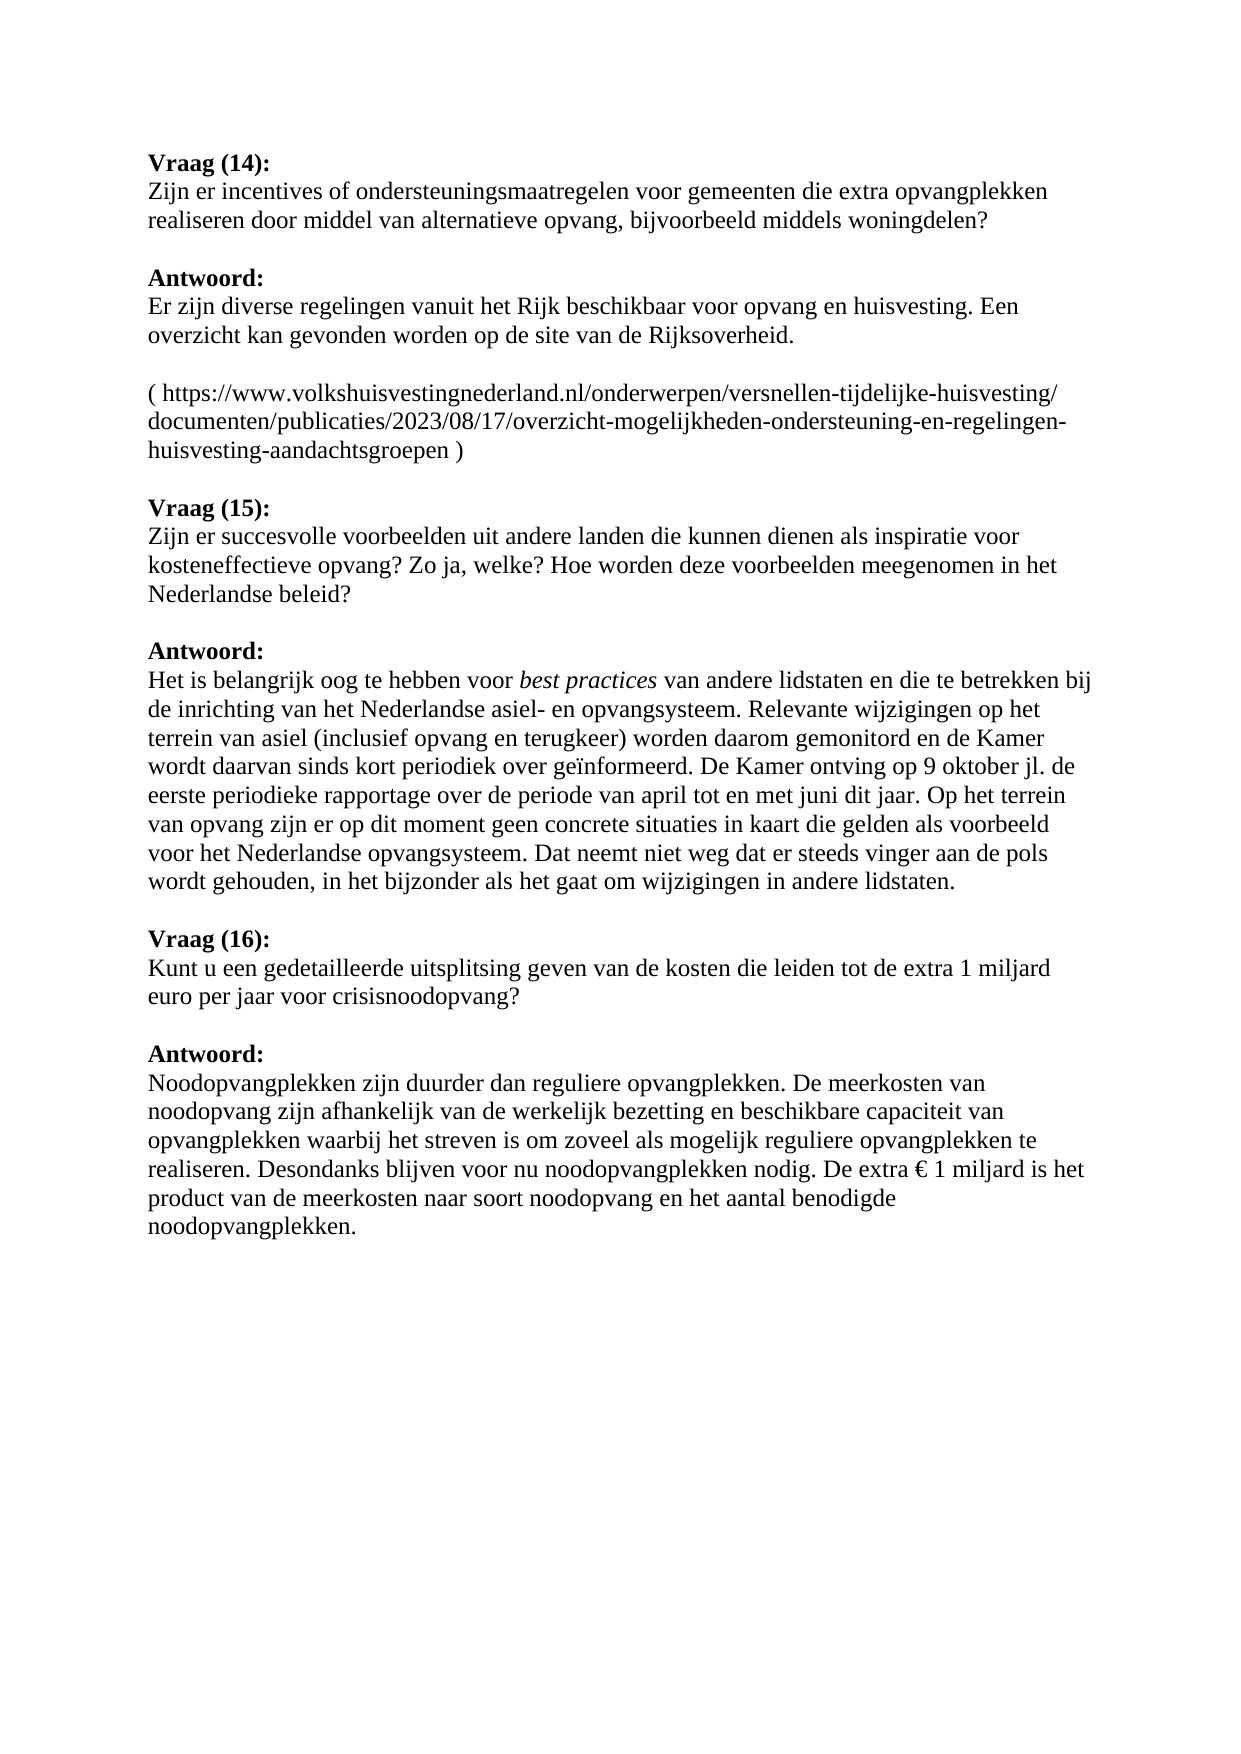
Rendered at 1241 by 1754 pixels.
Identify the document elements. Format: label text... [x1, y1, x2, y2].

text Vraag (14): Zijn er incentives of ondersteuningsmaatregelen voor gemeenten die extra opvangplekken realiseren door middel van alternatieve opvang, bijvoorbeeld middels woningdelen? Antwoord: Er zijn diverse regelingen vanuit het Rijk beschikbaar voor opvang en huisvesting. Een overzicht kan gevonden worden op de site van de Rijksoverheid. ( https://www.volkshuisvestingnederland.nl/onderwerpen/versnellen-tijdelijke-huisvesting/documenten/publicaties/2023/08/17/overzicht-mogelijkheden-ondersteuning-en-regelingen-huisvesting-aandachtsgroepen ) Vraag (15): Zijn er succesvolle voorbeelden uit andere landen die kunnen dienen als inspiratie voor kosteneffectieve opvang? Zo ja, welke? Hoe worden deze voorbeelden meegenomen in het Nederlandse beleid? Antwoord: Het is belangrijk oog te hebben voor best practices van andere lidstaten en die te betrekken bij de inrichting van het Nederlandse asiel- en opvangsysteem. Relevante wijzigingen op het terrein van asiel (inclusief opvang en terugkeer) worden daarom gemonitord en de Kamer wordt daarvan sinds kort periodiek over geïnformeerd. De Kamer ontving op 9 oktober jl. de eerste periodieke rapportage over de periode van april tot en met juni dit jaar. Op het terrein van opvang zijn er op dit moment geen concrete situaties in kaart die gelden als voorbeeld voor het Nederlandse opvangsysteem. Dat neemt niet weg dat er steeds vinger aan de pols wordt gehouden, in het bijzonder als het gaat om wijzigingen in andere lidstaten. Vraag (16): Kunt u een gedetailleerde uitsplitsing geven van de kosten die leiden tot de extra 1 miljard euro per jaar voor crisisnoodopvang? Antwoord: Noodopvangplekken zijn duurder dan reguliere opvangplekken. De meerkosten van noodopvang zijn afhankelijk van de werkelijk bezetting en beschikbare capaciteit van opvangplekken waarbij het streven is om zoveel als mogelijk reguliere opvangplekken te realiseren. Desondanks blijven voor nu noodopvangplekken nodig. De extra € 1 miljard is het product van de meerkosten naar soort noodopvang en het aantal benodigde noodopvangplekken. [148, 148, 1093, 1269]
